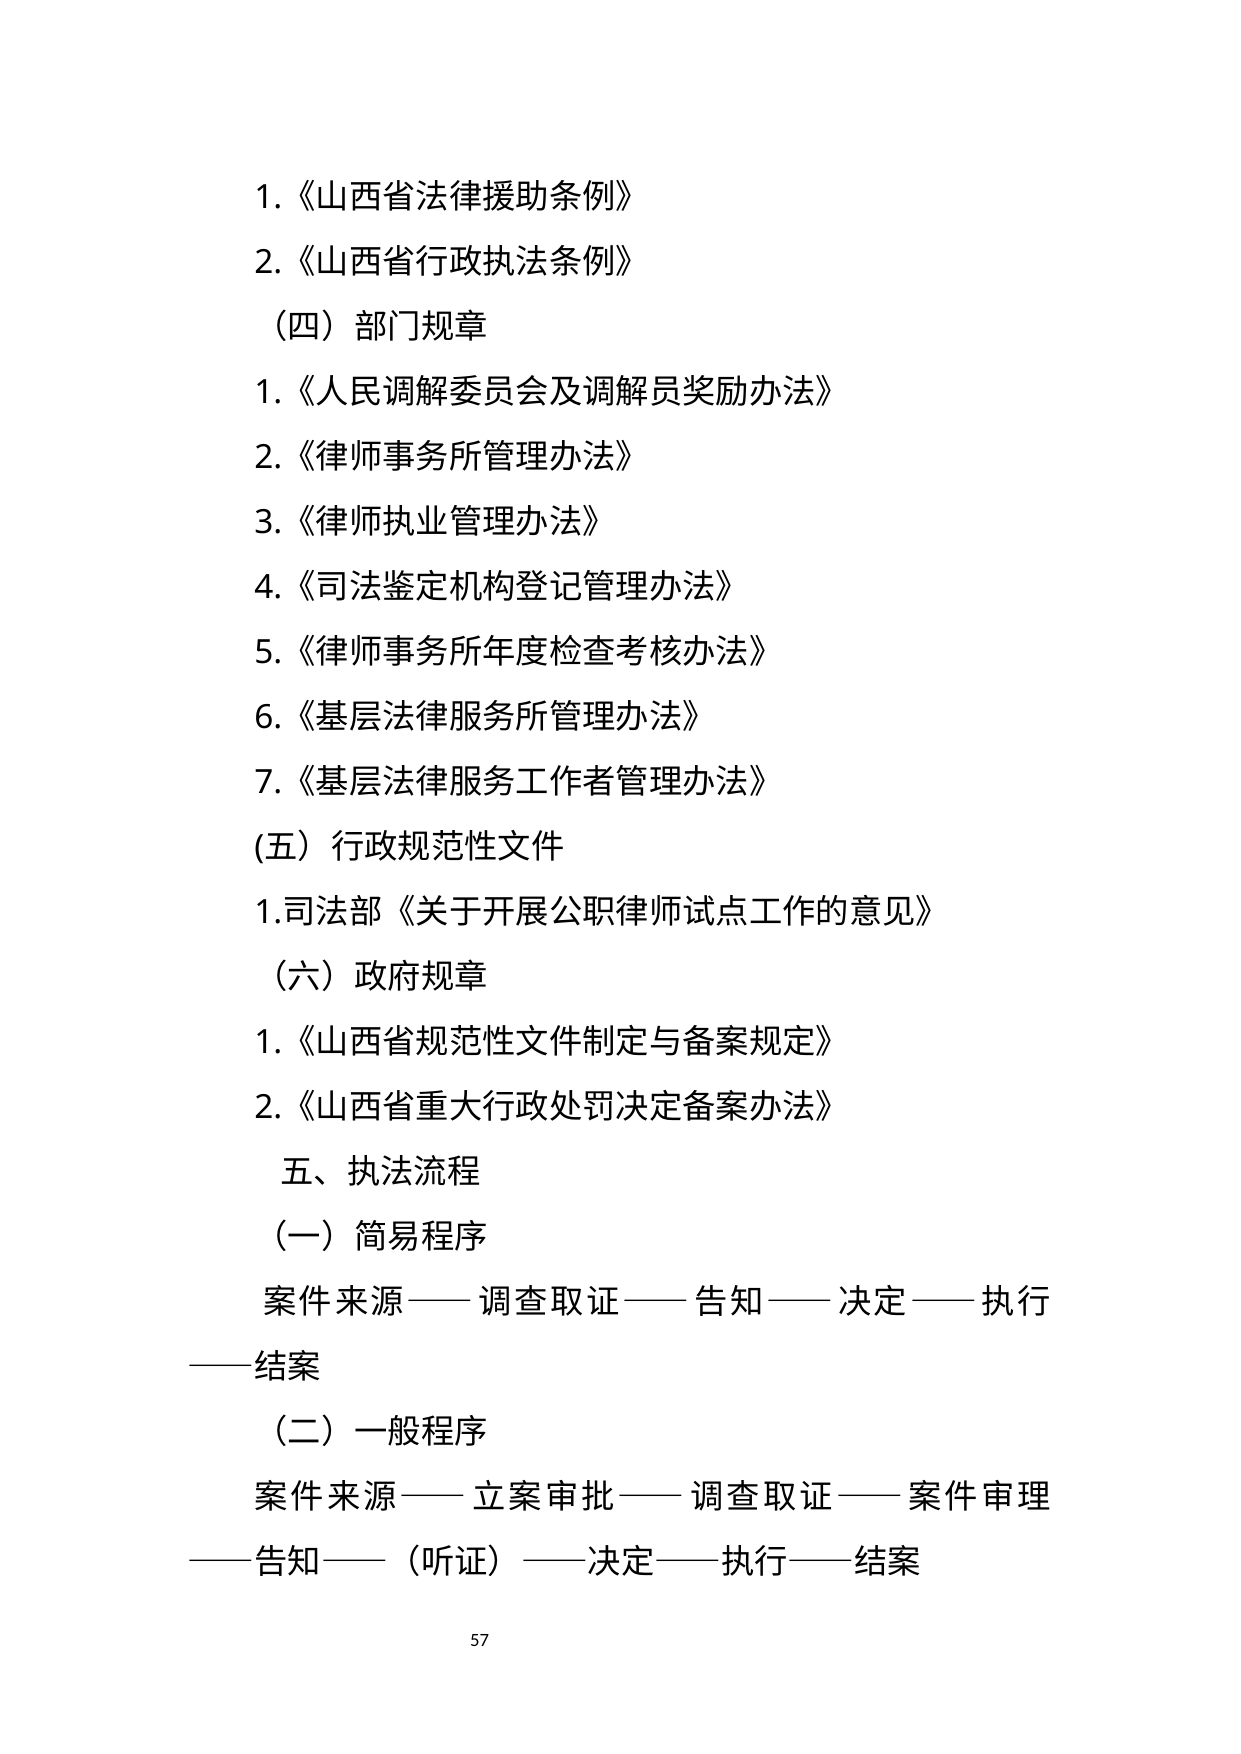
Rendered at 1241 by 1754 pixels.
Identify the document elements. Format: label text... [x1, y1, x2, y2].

text 3.《律师执业管理办法》 [187, 487, 1053, 552]
text 6.《基层法律服务所管理办法》 [187, 682, 1053, 747]
text 案件来源——立案审批——调查取证——案件审理——告知——（听证）——决定——执行——结案 [187, 1462, 1053, 1592]
text （二）一般程序 [187, 1397, 1053, 1462]
text （一）简易程序 [187, 1202, 1053, 1267]
text 1.《人民调解委员会及调解员奖励办法》 [187, 357, 1053, 422]
text 5.《律师事务所年度检查考核办法》 [187, 617, 1053, 682]
text (五）行政规范性文件 [187, 812, 1053, 877]
text 五、执法流程 [187, 1137, 1053, 1202]
text 4.《司法鉴定机构登记管理办法》 [187, 552, 1053, 617]
text （六）政府规章 [187, 942, 1053, 1007]
text 1.《山西省规范性文件制定与备案规定》 [187, 1007, 1053, 1072]
text 2.《山西省重大行政处罚决定备案办法》 [187, 1072, 1053, 1137]
text 案件来源——调查取证——告知——决定——执行——结案 [187, 1267, 1053, 1397]
text 1.《山西省法律援助条例》 [187, 162, 1053, 227]
text 2.《律师事务所管理办法》 [187, 422, 1053, 487]
text 1.司法部《关于开展公职律师试点工作的意见》 [187, 877, 1053, 942]
text 2.《山西省行政执法条例》 [187, 227, 1053, 292]
text 7.《基层法律服务工作者管理办法》 [187, 747, 1053, 812]
text （四）部门规章 [187, 292, 1053, 357]
